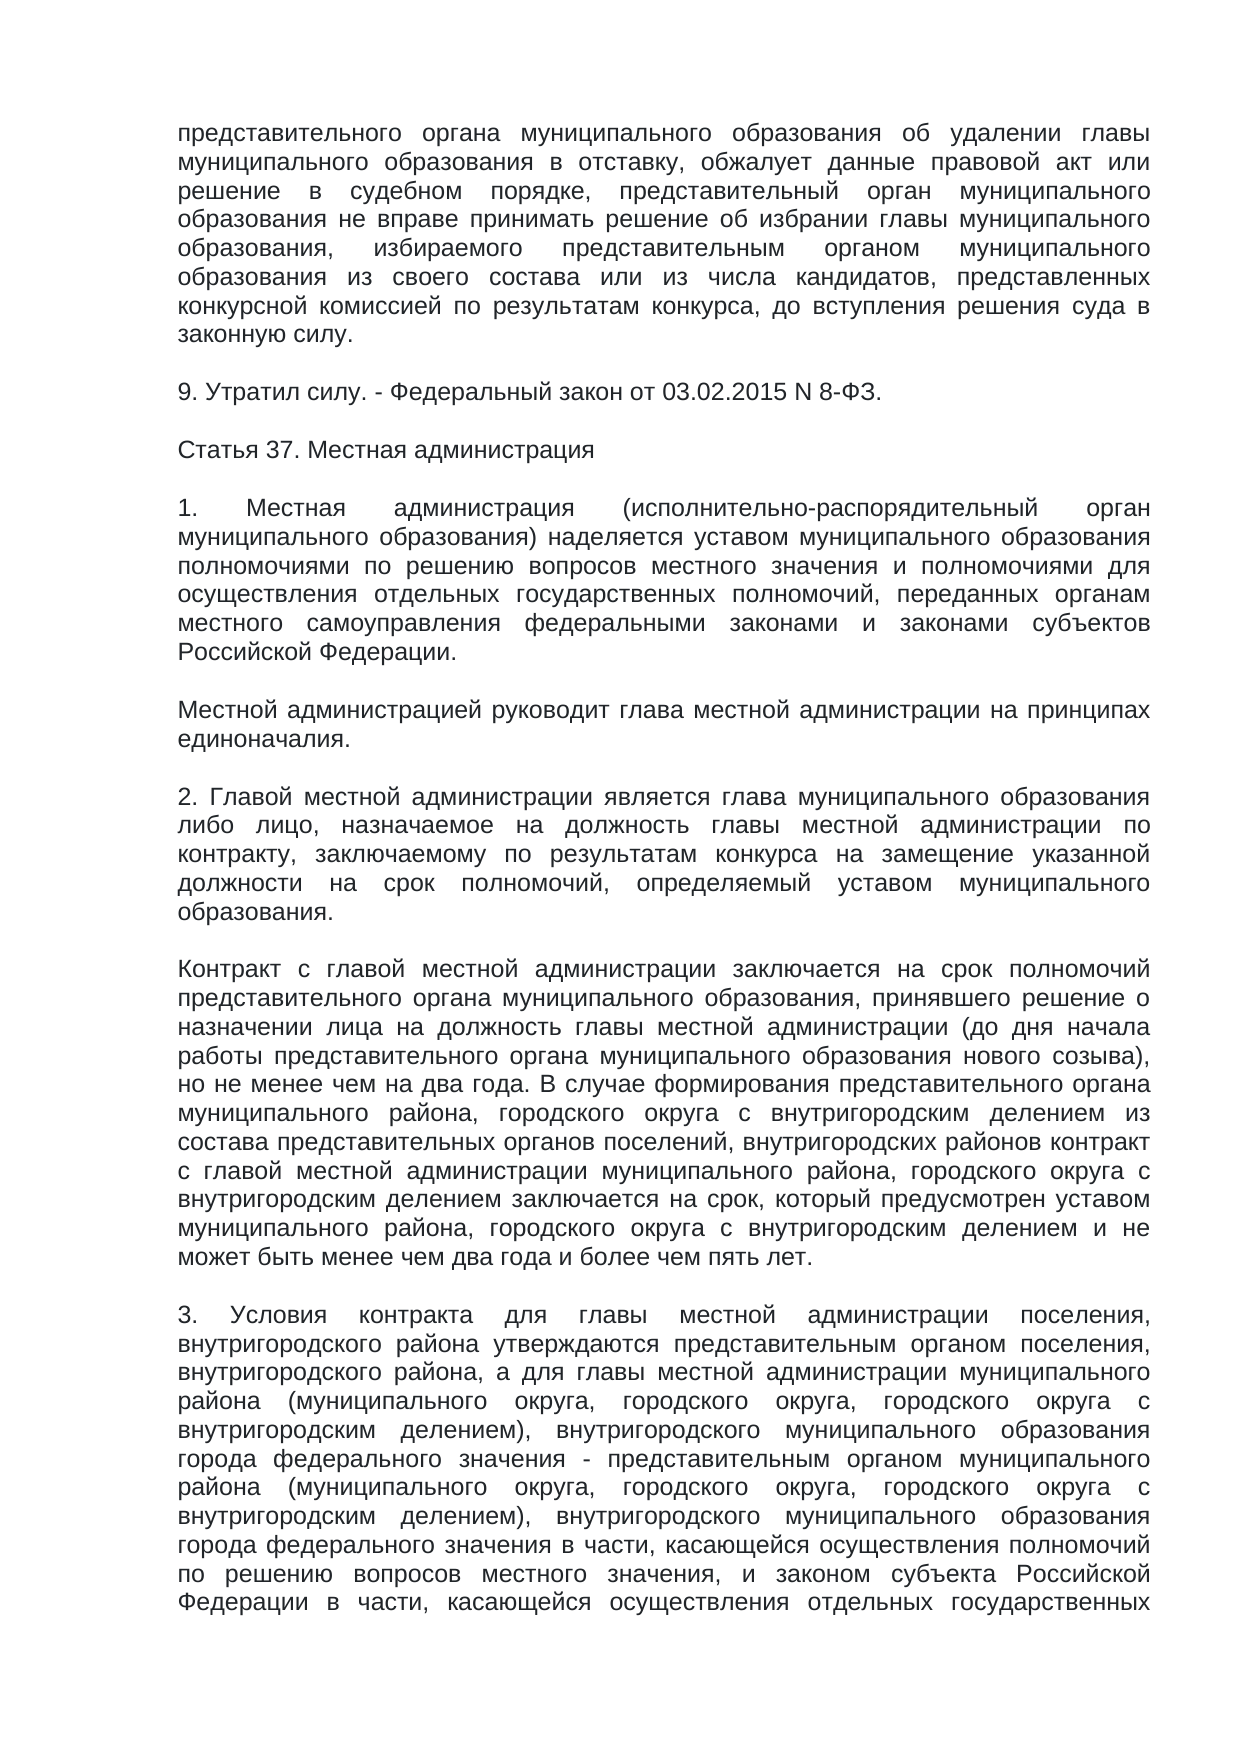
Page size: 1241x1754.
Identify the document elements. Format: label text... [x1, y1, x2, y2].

text Местной администрацией руководит глава местной администрации на принципах единоначалия. [177, 695, 1152, 752]
text Статья 37. Местная администрация [177, 435, 1152, 464]
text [177, 1300, 1152, 1616]
text 2. Главой местной администрации является глава муниципального образования либо лицо, назначаемое на должность главы местной администрации по контракту, заключаемому по результатам конкурса на замещение указанной должности на срок полномочий, определяемый уставом муниципального образования. [177, 781, 1152, 925]
text Контракт с главой местной администрации заключается на срок полномочий представительного органа муниципального образования, принявшего решение о назначении лица на должность главы местной администрации (до дня начала работы представительного органа муниципального образования нового созыва), но не менее чем на два года. В случае формирования представительного органа муниципального района, городского округа с внутригородским делением из состава представительных органов поселений, внутригородских районов контракт с главой местной администрации муниципального района, городского округа с внутригородским делением заключается на срок, который предусмотрен уставом муниципального района, городского округа с внутригородским делением и не может быть менее чем два года и более чем пять лет. [177, 954, 1152, 1271]
text 1. Местная администрация (исполнительно-распорядительный орган муниципального образования) наделяется уставом муниципального образования полномочиями по решению вопросов местного значения и полномочиями для осуществления отдельных государственных полномочий, переданных органам местного самоуправления федеральными законами и законами субъектов Российской Федерации. [177, 493, 1152, 666]
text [177, 118, 1152, 348]
text 9. Утратил силу. - Федеральный закон от 03.02.2015 N 8-ФЗ. [177, 377, 1152, 406]
